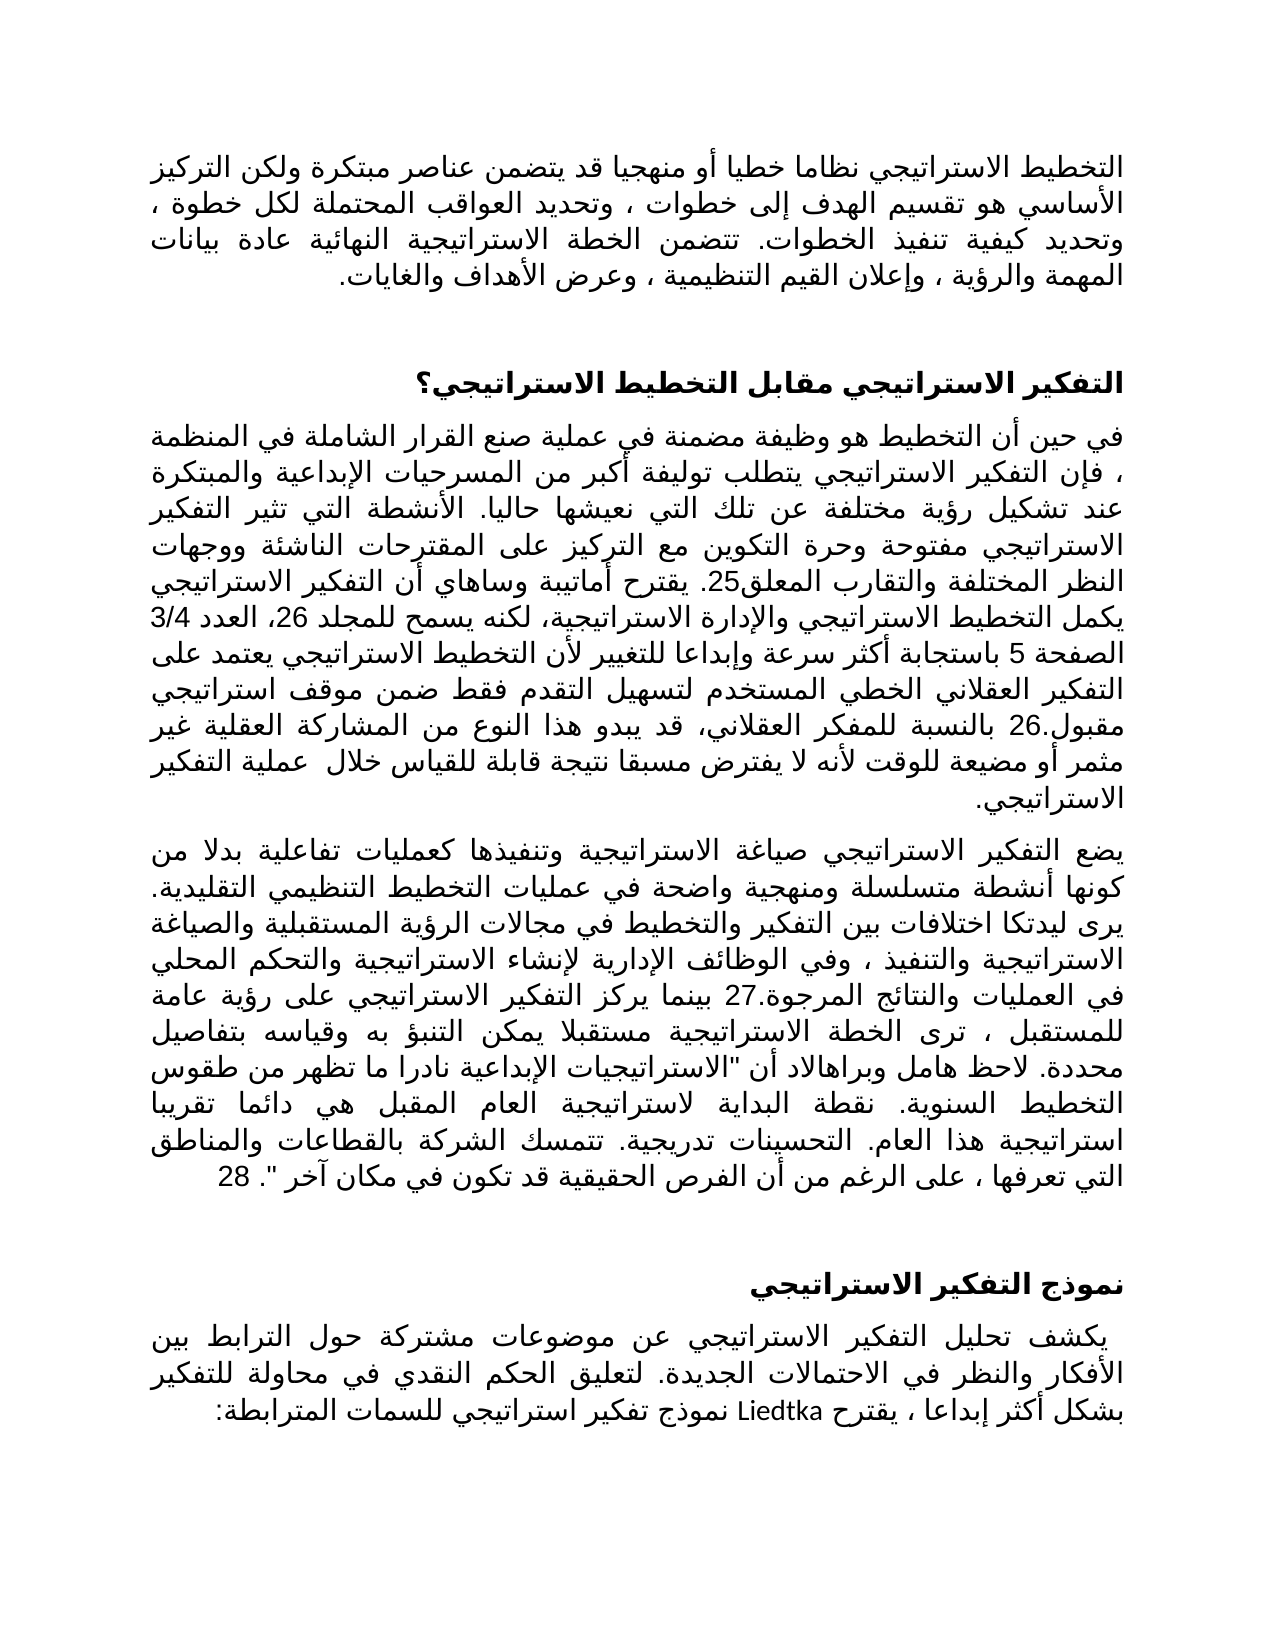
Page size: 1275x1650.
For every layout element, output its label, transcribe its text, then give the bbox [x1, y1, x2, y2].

text التفكير الاستراتيجي مقابل التخطيط الاستراتيجي؟ [150, 366, 1125, 400]
text يضع التفكير الاستراتيجي صياغة الاستراتيجية وتنفيذها كعمليات تفاعلية بدلا من كونها أنشطة متسلسلة ومنهجية واضحة في عمليات التخطيط التنظيمي التقليدية. يرى ليدتكا اختلافات بين التفكير والتخطيط في مجالات الرؤية المستقبلية والصياغة الاستراتيجية والتنفيذ ، وفي الوظائف الإدارية لإنشاء الاستراتيجية والتحكم المحلي في العمليات والنتائج المرجوة.27 بينما يركز التفكير الاستراتيجي على رؤية عامة للمستقبل ، ترى الخطة الاستراتيجية مستقبلا يمكن التنبؤ به وقياسه بتفاصيل محددة. لاحظ هامل وبراهالاد أن "الاستراتيجيات الإبداعية نادرا ما تظهر من طقوس التخطيط السنوية. نقطة البداية لاستراتيجية العام المقبل هي دائما تقريبا استراتيجية هذا العام. التحسينات تدريجية. تتمسك الشركة بالقطاعات والمناطق التي تعرفها ، على الرغم من أن الفرص الحقيقية قد تكون في مكان آخر ". 28 [150, 833, 1125, 1192]
text في حين أن التخطيط هو وظيفة مضمنة في عملية صنع القرار الشاملة في المنظمة ، فإن التفكير الاستراتيجي يتطلب توليفة أكبر من المسرحيات الإبداعية والمبتكرة عند تشكيل رؤية مختلفة عن تلك التي نعيشها حاليا. الأنشطة التي تثير التفكير الاستراتيجي مفتوحة وحرة التكوين مع التركيز على المقترحات الناشئة ووجهات النظر المختلفة والتقارب المعلق25. يقترح أماتيبة وساهاي أن التفكير الاستراتيجي يكمل التخطيط الاستراتيجي والإدارة الاستراتيجية، لكنه يسمح للمجلد 26، العدد 3/4 الصفحة 5 باستجابة أكثر سرعة وإبداعا للتغيير لأن التخطيط الاستراتيجي يعتمد على التفكير العقلاني الخطي المستخدم لتسهيل التقدم فقط ضمن موقف استراتيجي مقبول.26 بالنسبة للمفكر العقلاني، قد يبدو هذا النوع من المشاركة العقلية غير مثمر أو مضيعة للوقت لأنه لا يفترض مسبقا نتيجة قابلة للقياس خلال عملية التفكير الاستراتيجي. [150, 419, 1125, 814]
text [150, 150, 1125, 292]
text يكشف تحليل التفكير الاستراتيجي عن موضوعات مشتركة حول الترابط بين الأفكار والنظر في الاحتمالات الجديدة. لتعليق الحكم النقدي في محاولة للتفكير بشكل أكثر إبداعا ، يقترح Liedtka نموذج تفكير استراتيجي للسمات المترابطة: [150, 1319, 1125, 1427]
text نموذج التفكير الاستراتيجي [150, 1267, 1125, 1300]
